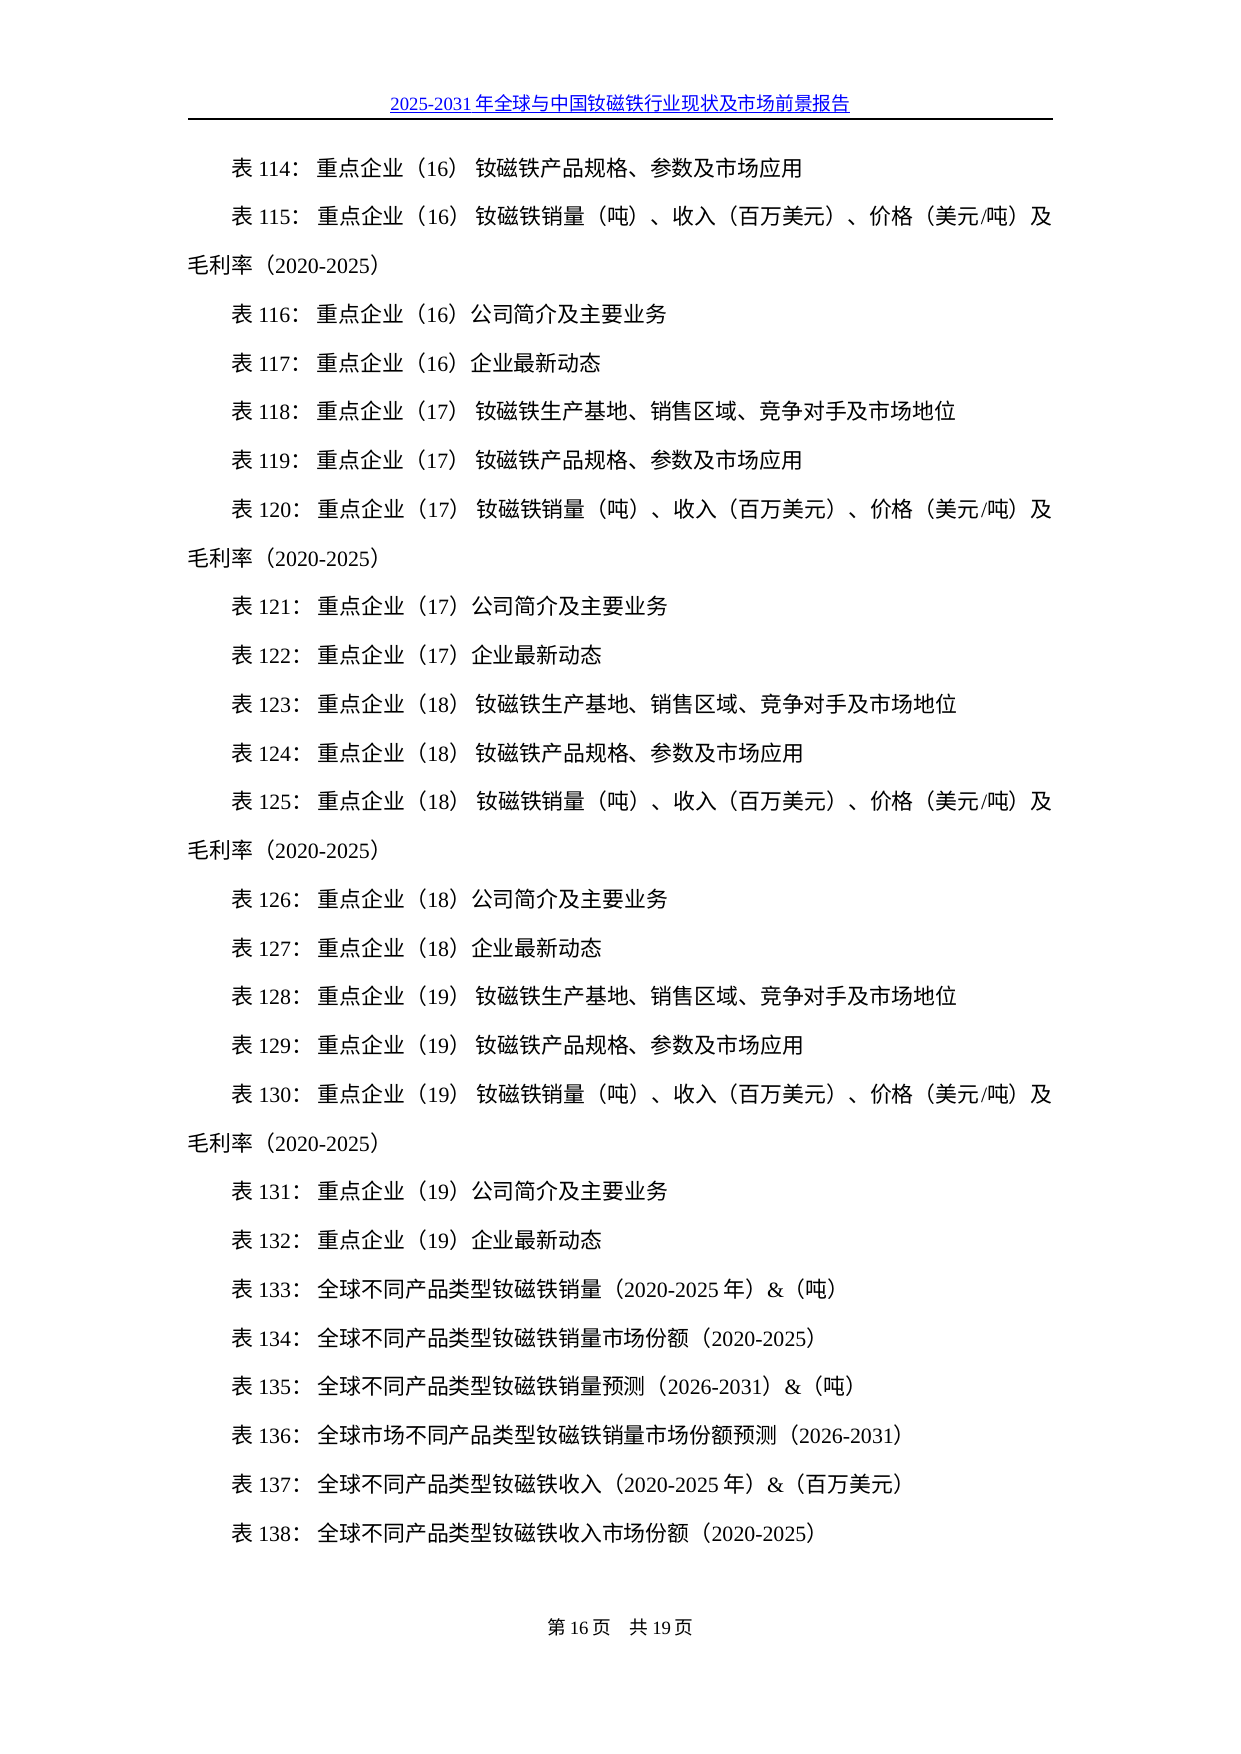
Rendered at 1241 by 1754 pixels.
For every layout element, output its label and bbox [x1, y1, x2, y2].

text [187, 150, 1053, 1548]
